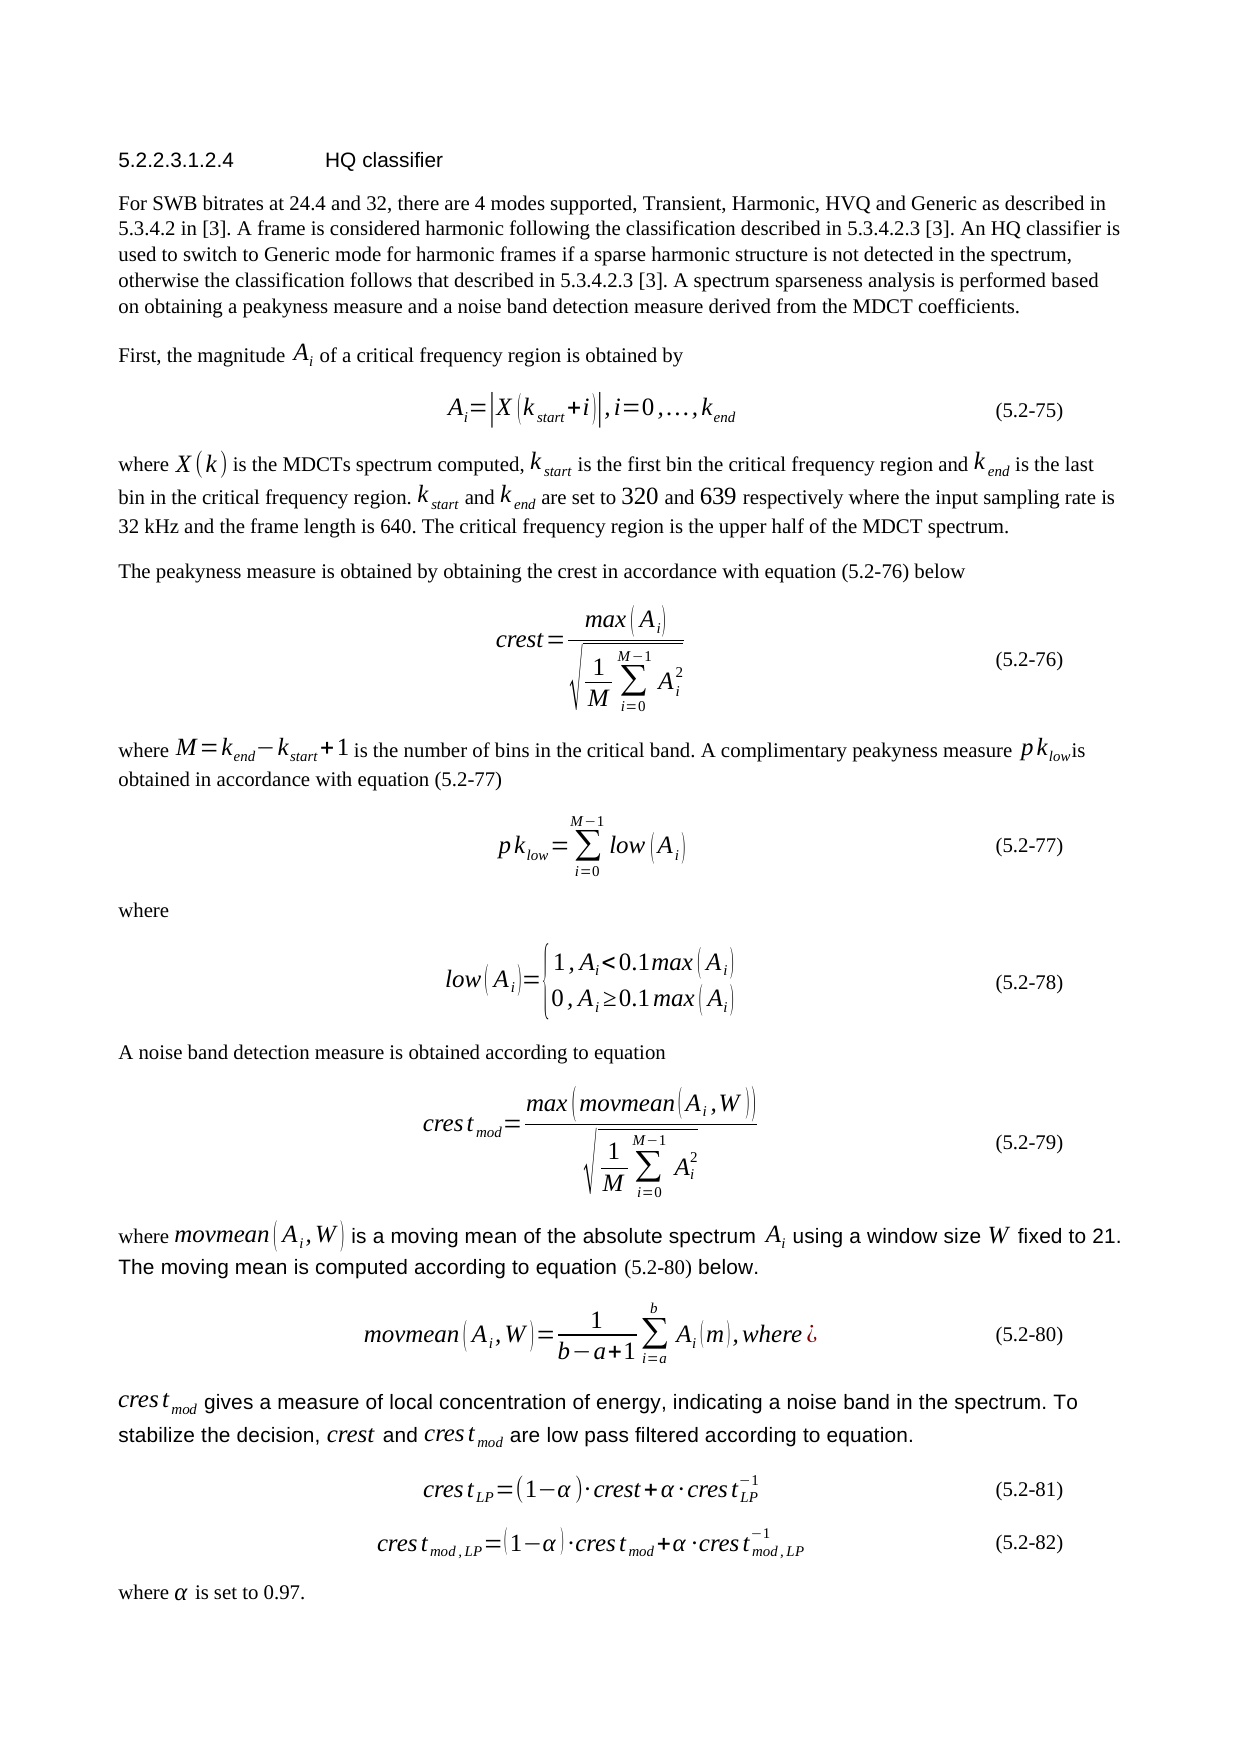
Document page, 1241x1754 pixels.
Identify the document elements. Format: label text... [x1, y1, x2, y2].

text First, the magnitude of a critical frequency region is obtained by [118, 339, 1122, 370]
text A noise band detection measure is obtained according to equation [118, 1040, 1122, 1064]
text (5.2-79) [118, 1085, 1122, 1200]
text (5.2-78) [118, 942, 1122, 1021]
text (5.2-81) [118, 1471, 1122, 1506]
text where is a moving mean of the absolute spectrum using a window size fixed to 21. The moving mean is computed according to equation (5.2-80) below. [118, 1219, 1122, 1279]
text The peakyness measure is obtained by obtaining the crest in accordance with equation (5.2-76) below [118, 559, 1122, 583]
text gives a measure of local concentration of energy, indicating a noise band in the spectrum. To stabilize the decision, and are low pass filtered according to equation. [118, 1386, 1122, 1451]
text (5.2-82) [118, 1525, 1122, 1560]
text 5.2.2.3.1.2.4 HQ classifier [118, 148, 1122, 172]
text where is the MDCTs spectrum computed, is the first bin the critical frequency region and is the last bin in the critical frequency region. and are set to and respectively where the input sampling rate is 32 kHz and the frame length is 640. The critical frequency region is the upper half of the MDCT spectrum. [118, 448, 1122, 538]
text where [118, 898, 1122, 922]
text where is set to 0.97. [118, 1578, 1122, 1606]
text (5.2-75) [118, 391, 1122, 429]
text (5.2-80) [118, 1300, 1122, 1367]
text For SWB bitrates at 24.4 and 32, there are 4 modes supported, Transient, Harmonic, HVQ and Generic as described in 5.3.4.2 in [3]. A frame is considered harmonic following the classification described in 5.3.4.2.3 [3]. An HQ classifier is used to switch to Generic mode for harmonic frames if a sparse harmonic structure is not detected in the spectrum, otherwise the classification follows that described in 5.3.4.2.3 [3]. A spectrum sparseness analysis is performed based on obtaining a peakyness measure and a noise band detection measure derived from the MDCT coefficients. [118, 190, 1122, 318]
text (5.2-77) [118, 812, 1122, 879]
text (5.2-76) [118, 604, 1122, 715]
text where is the number of bins in the critical band. A complimentary peakyness measure is obtained in accordance with equation (5.2-77) [118, 734, 1122, 791]
